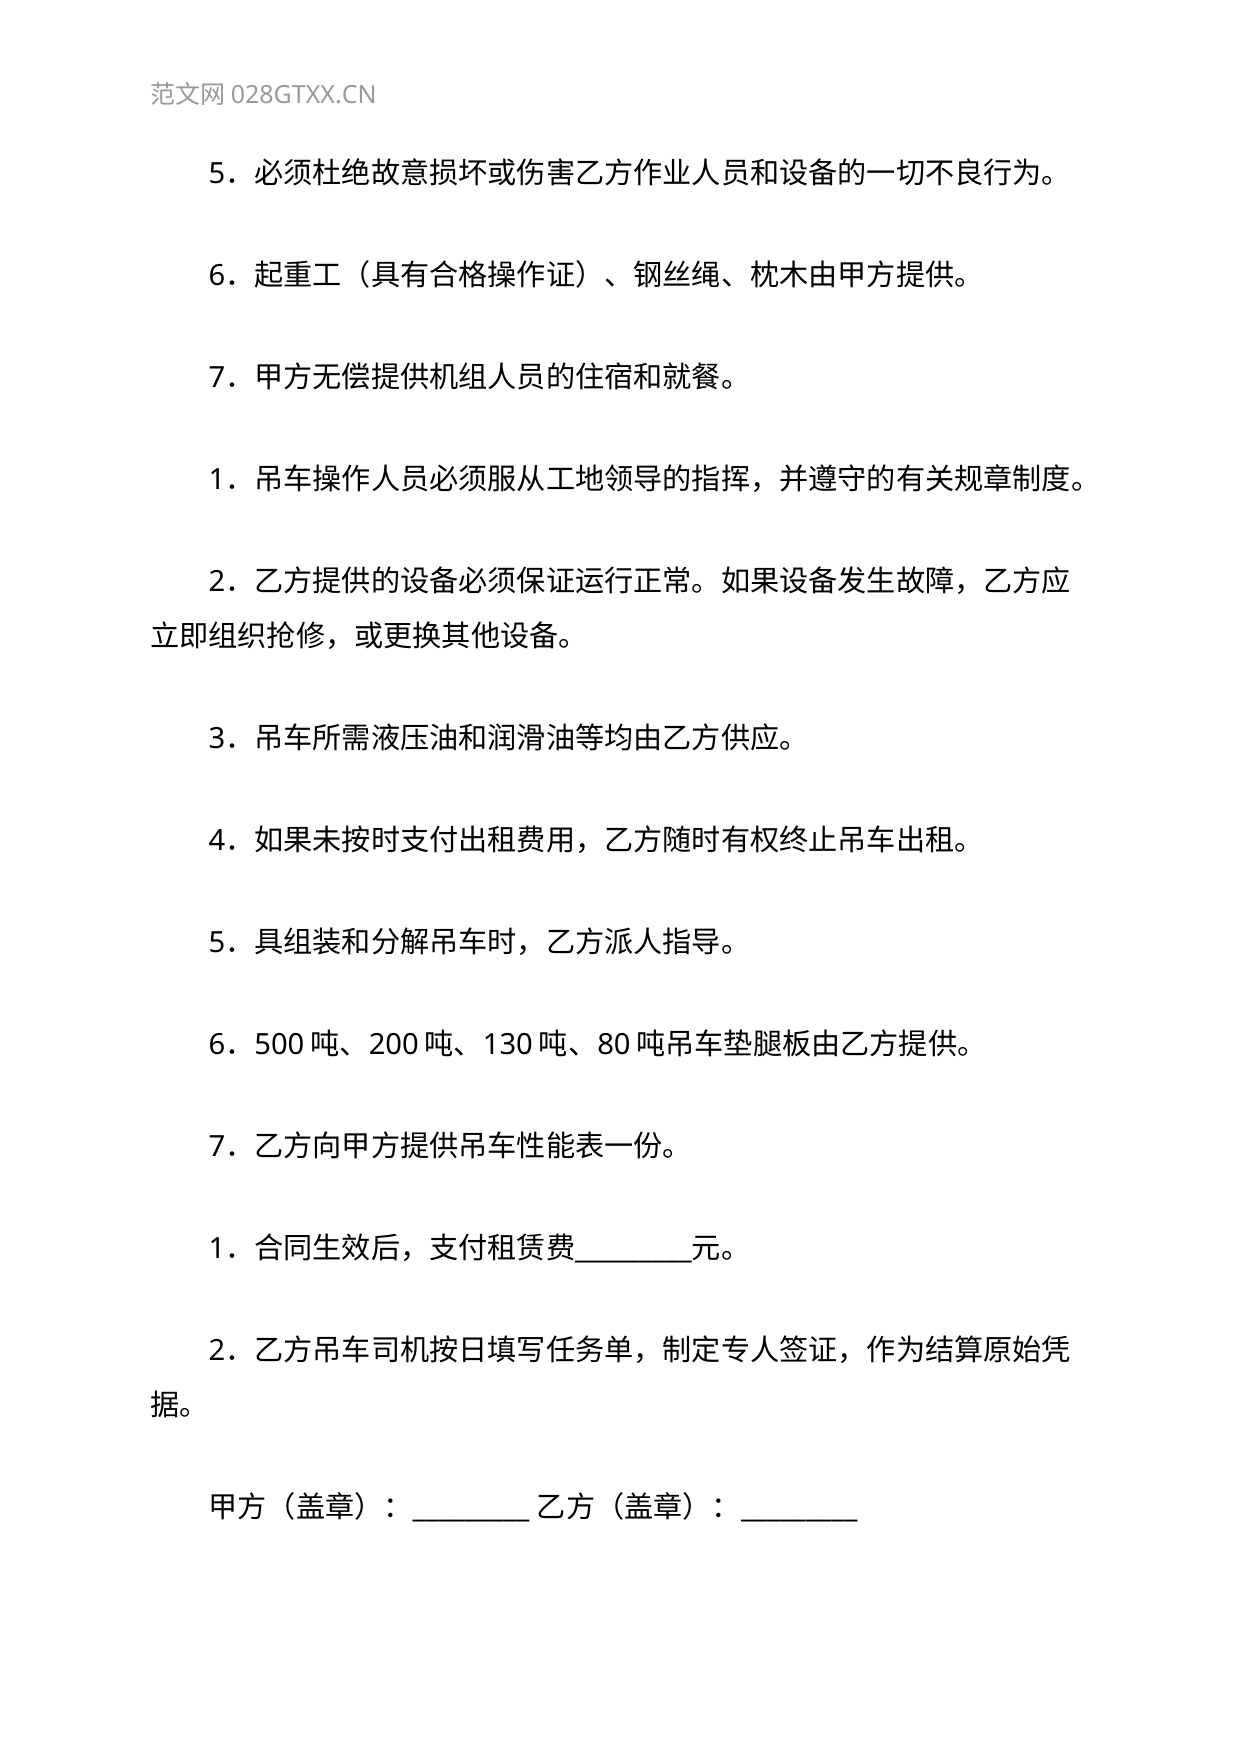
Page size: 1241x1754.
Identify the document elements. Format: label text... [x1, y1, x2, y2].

text 1．吊车操作人员必须服从工地领导的指挥，并遵守的有关规章制度。 [150, 456, 1090, 498]
text 1．合同生效后，支付租赁费_________元。 [150, 1224, 1090, 1267]
text 6．500吨、200吨、130吨、80吨吊车垫腿板由乙方提供。 [150, 1021, 1090, 1063]
text 5．具组装和分解吊车时，乙方派人指导。 [150, 919, 1090, 961]
text 甲方（盖章）：_________ 乙方（盖章）：_________ [150, 1483, 1090, 1526]
text 4．如果未按时支付出租费用，乙方随时有权终止吊车出租。 [150, 817, 1090, 859]
text 6．起重工（具有合格操作证）、钢丝绳、枕木由甲方提供。 [150, 252, 1090, 294]
text 5．必须杜绝故意损坏或伤害乙方作业人员和设备的一切不良行为。 [150, 150, 1090, 192]
text 3．吊车所需液压油和润滑油等均由乙方供应。 [150, 715, 1090, 757]
text 7．乙方向甲方提供吊车性能表一份。 [150, 1123, 1090, 1165]
text 2．乙方吊车司机按日填写任务单，制定专人签证，作为结算原始凭据。 [150, 1327, 1090, 1424]
text 2．乙方提供的设备必须保证运行正常。如果设备发生故障，乙方应立即组织抢修，或更换其他设备。 [150, 558, 1090, 655]
text 7．甲方无偿提供机组人员的住宿和就餐。 [150, 354, 1090, 396]
